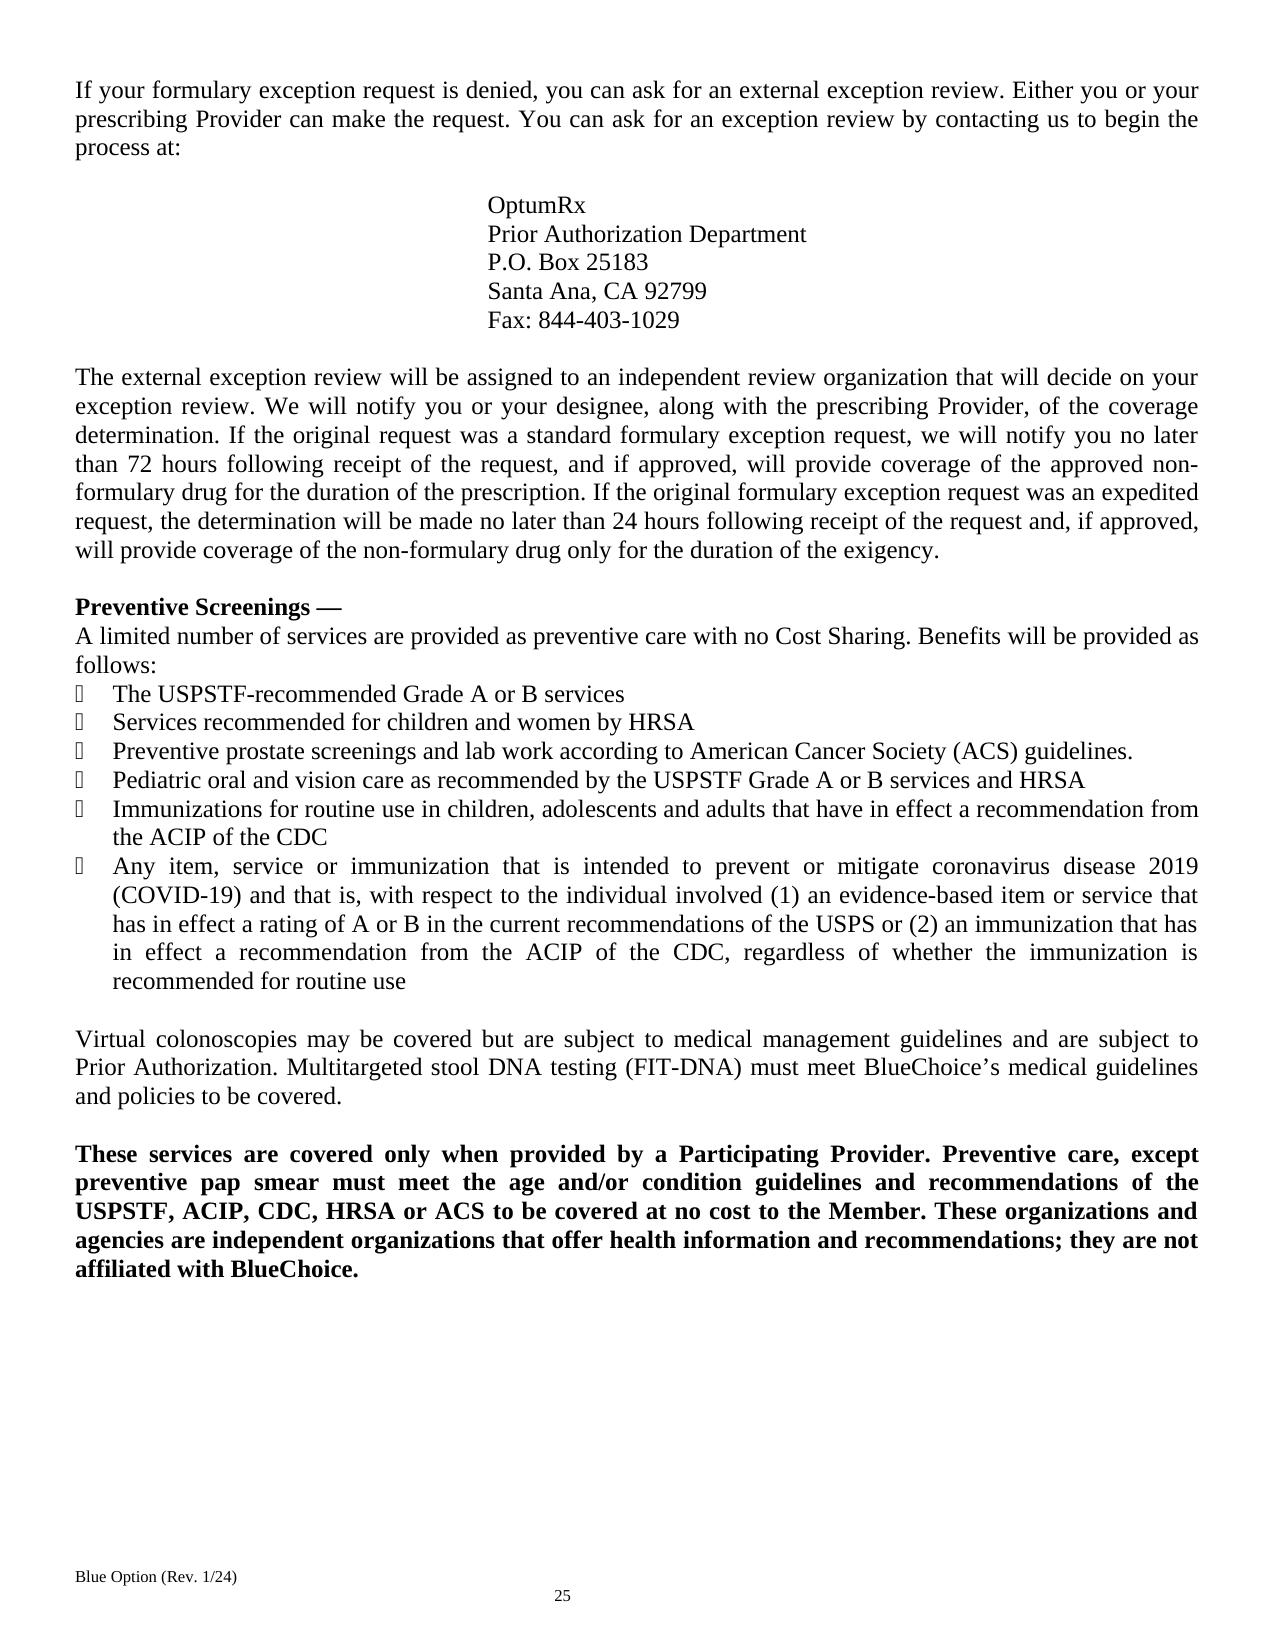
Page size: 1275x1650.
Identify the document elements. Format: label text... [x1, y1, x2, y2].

list Preventive prostate screenings and lab work according to American Cancer Society (ACS) guidelines. [75, 736, 1200, 765]
text P.O. Box 25183 [75, 247, 1200, 276]
list Immunizations for routine use in children, adolescents and adults that have in effect a recommendation from the ACIP of the CDC [75, 794, 1200, 851]
text Virtual colonoscopies may be covered but are subject to medical management guidelines and are subject to Prior Authorization. Multitargeted stool DNA testing (FIT-DNA) must meet BlueChoice’s medical guidelines and policies to be covered. [75, 1024, 1200, 1110]
list Services recommended for children and women by HRSA [75, 707, 1200, 736]
text A limited number of services are provided as preventive care with no Cost Sharing. Benefits will be provided as follows: [75, 621, 1200, 679]
text Santa Ana, CA 92799 [75, 276, 1200, 305]
text OptumRx [75, 190, 1200, 219]
text If your formulary exception request is denied, you can ask for an external exception review. Either you or your prescribing Provider can make the request. You can ask for an exception review by contacting us to begin the process at: [75, 75, 1200, 161]
list Any item, service or immunization that is intended to prevent or mitigate coronavirus disease 2019 (COVID-19) and that is, with respect to the individual involved (1) an evidence-based item or service that has in effect a rating of A or B in the current recommendations of the USPS or (2) an immunization that has in effect a recommendation from the ACIP of the CDC, regardless of whether the immunization is recommended for routine use [75, 851, 1200, 995]
text The external exception review will be assigned to an independent review organization that will decide on your exception review. We will notify you or your designee, along with the prescribing Provider, of the coverage determination. If the original request was a standard formulary exception request, we will notify you no later than 72 hours following receipt of the request, and if approved, will provide coverage of the approved non-formulary drug for the duration of the prescription. If the original formulary exception request was an expedited request, the determination will be made no later than 24 hours following receipt of the request and, if approved, will provide coverage of the non-formulary drug only for the duration of the exigency. [75, 362, 1200, 564]
list The USPSTF-recommended Grade A or B services [75, 679, 1200, 707]
subtitle These services are covered only when provided by a Participating Provider. Preventive care, except preventive pap smear must meet the age and/or condition guidelines and recommendations of the USPSTF, ACIP, CDC, HRSA or ACS to be covered at no cost to the Member. These organizations and agencies are independent organizations that offer health information and recommendations; they are not affiliated with BlueChoice. [75, 1139, 1200, 1282]
text Fax: 844-403-1029 [75, 305, 1200, 334]
text Prior Authorization Department [75, 219, 1200, 247]
subtitle Preventive Screenings — [75, 592, 1200, 621]
list Pediatric oral and vision care as recommended by the USPSTF Grade A or B services and HRSA [75, 765, 1200, 794]
